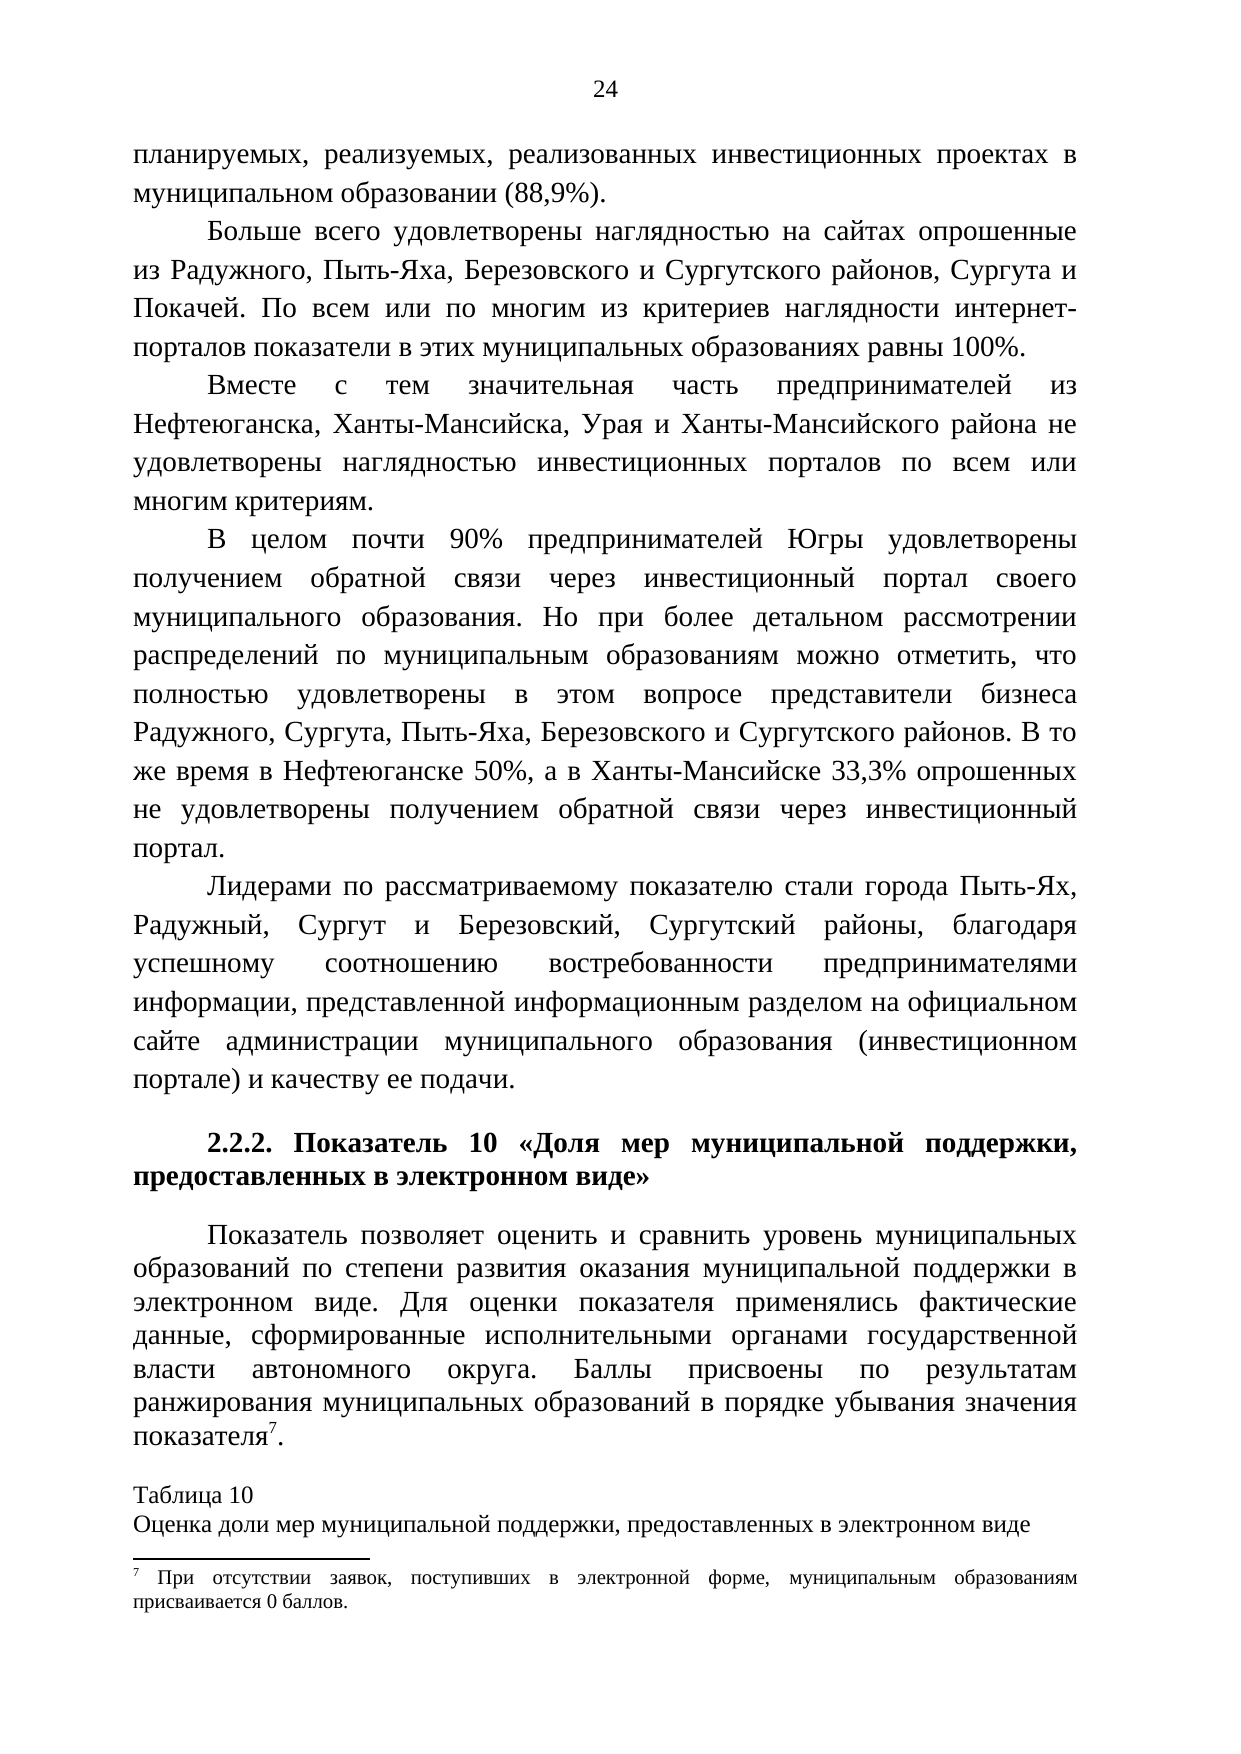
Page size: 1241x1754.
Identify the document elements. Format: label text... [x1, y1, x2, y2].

text Лидерами по рассматриваемому показателю стали города Пыть-Ях, Радужный, Сургут и Березовский, Сургутский районы, благодаря успешному соотношению востребованности предпринимателями информации, представленной информационным разделом на официальном сайте администрации муниципального образования (инвестиционном портале) и качеству ее подачи. [133, 868, 1078, 1095]
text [133, 136, 1078, 208]
text В целом почти 90% предпринимателей Югры удовлетворены получением обратной связи через инвестиционный портал своего муниципального образования. Но при более детальном рассмотрении распределений по муниципальным образованиям можно отметить, что полностью удовлетворены в этом вопросе представители бизнеса Радужного, Сургута, Пыть-Яха, Березовского и Сургутского районов. В то же время в Нефтеюганске 50%, а в Ханты-Мансийске 33,3% опрошенных не удовлетворены получением обратной связи через инвестиционный портал. [133, 522, 1078, 863]
text Показатель позволяет оценить и сравнить уровень муниципальных образований по степени развития оказания муниципальной поддержки в электронном виде. Для оценки показателя применялись фактические данные, сформированные исполнительными органами государственной власти автономного округа. Баллы присвоены по результатам ранжирования муниципальных образований в порядке убывания значения показателя. [133, 1217, 1078, 1452]
text Больше всего удовлетворены наглядностью на сайтах опрошенные из Радужного, Пыть-Яха, Березовского и Сургутского районов, Сургута и Покачей. По всем или по многим из критериев наглядности интернет-порталов показатели в этих муниципальных образованиях равны 100%. [133, 213, 1078, 362]
text Оценка доли мер муниципальной поддержки, предоставленных в электронном виде [133, 1509, 1078, 1538]
text Таблица 10 [133, 1480, 1078, 1509]
text Вместе с тем значительная часть предпринимателей из Нефтеюганска, Ханты-Мансийска, Урая и Ханты-Мансийского района не удовлетворены наглядностью инвестиционных порталов по всем или многим критериям. [133, 367, 1078, 517]
subtitle 2.2.2. Показатель 10 «Доля мер муниципальной поддержки, предоставленных в электронном виде» [133, 1125, 1078, 1192]
